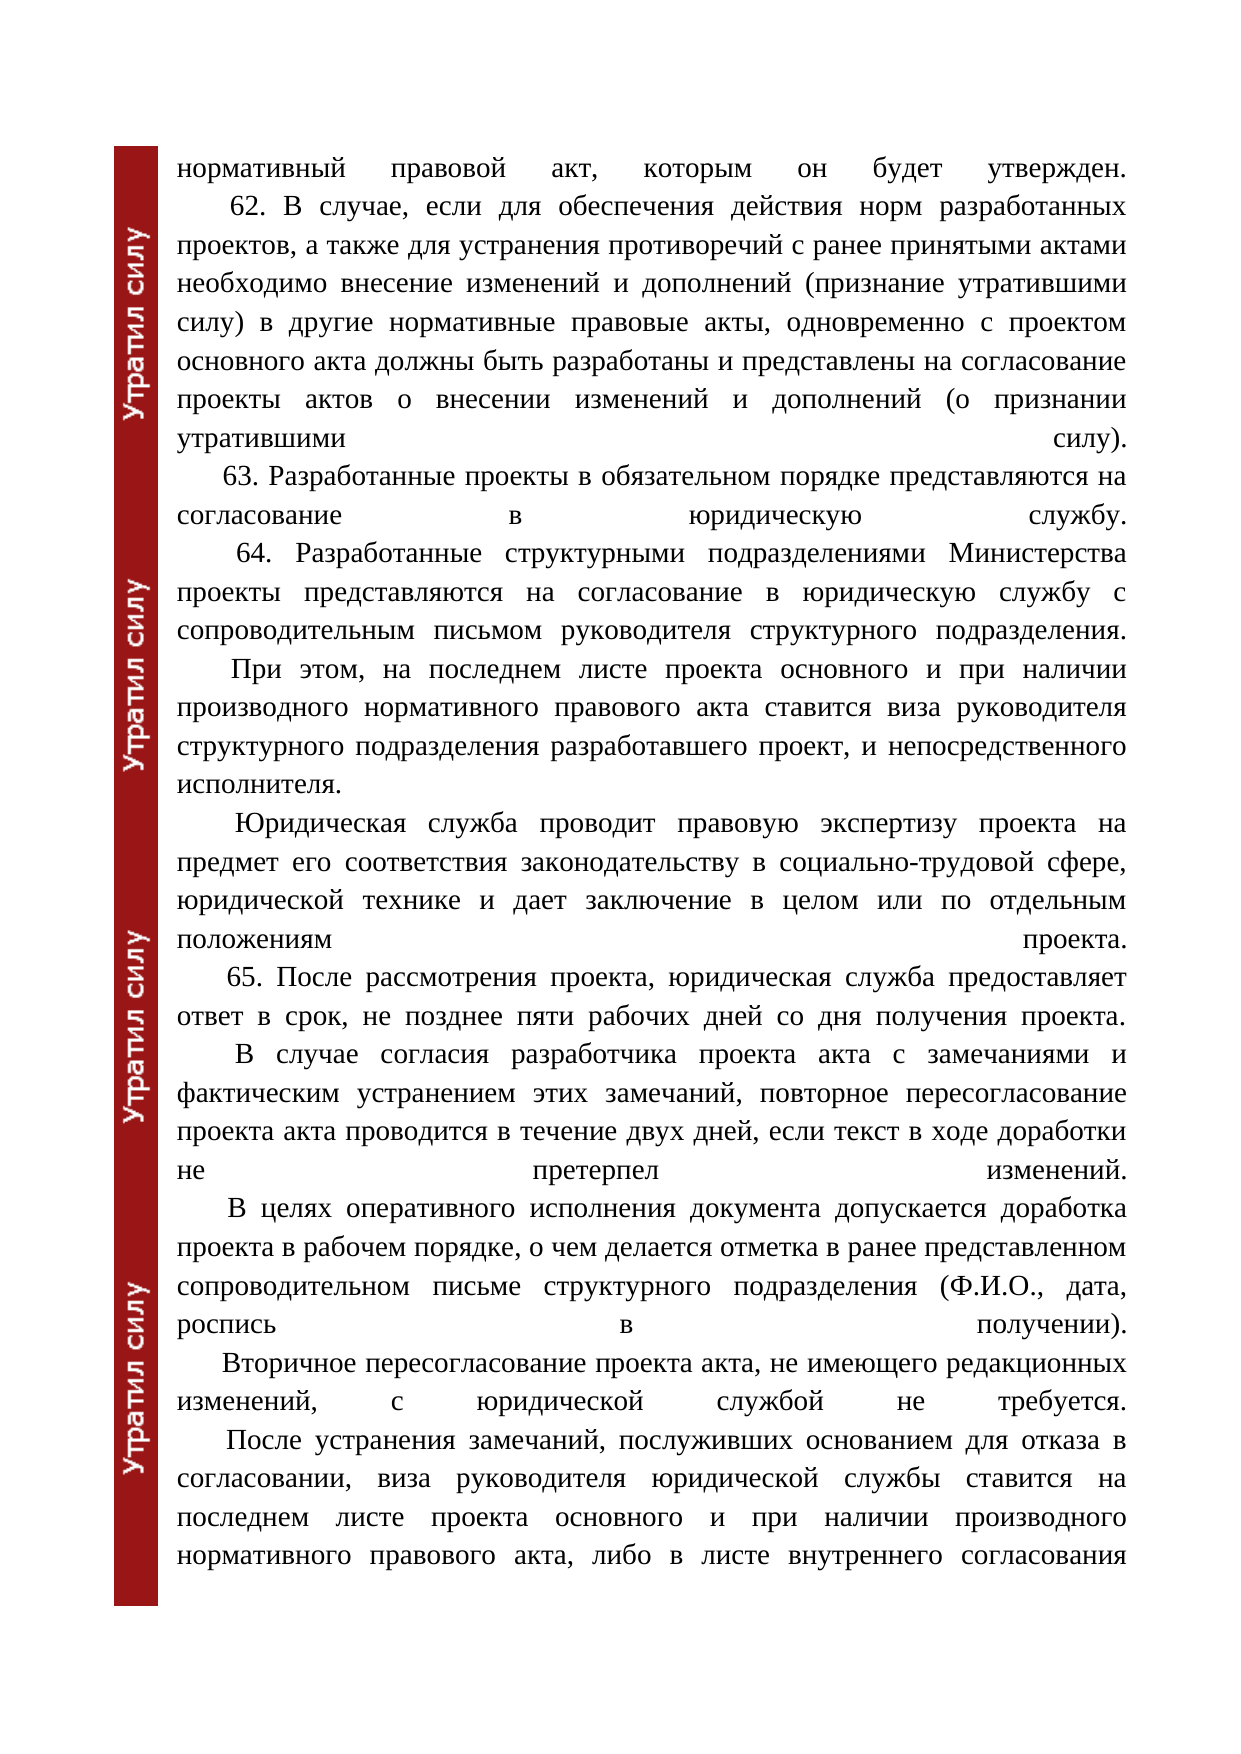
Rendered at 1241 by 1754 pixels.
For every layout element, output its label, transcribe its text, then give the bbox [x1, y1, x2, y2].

picture [114, 1571, 158, 1606]
picture [114, 146, 158, 150]
